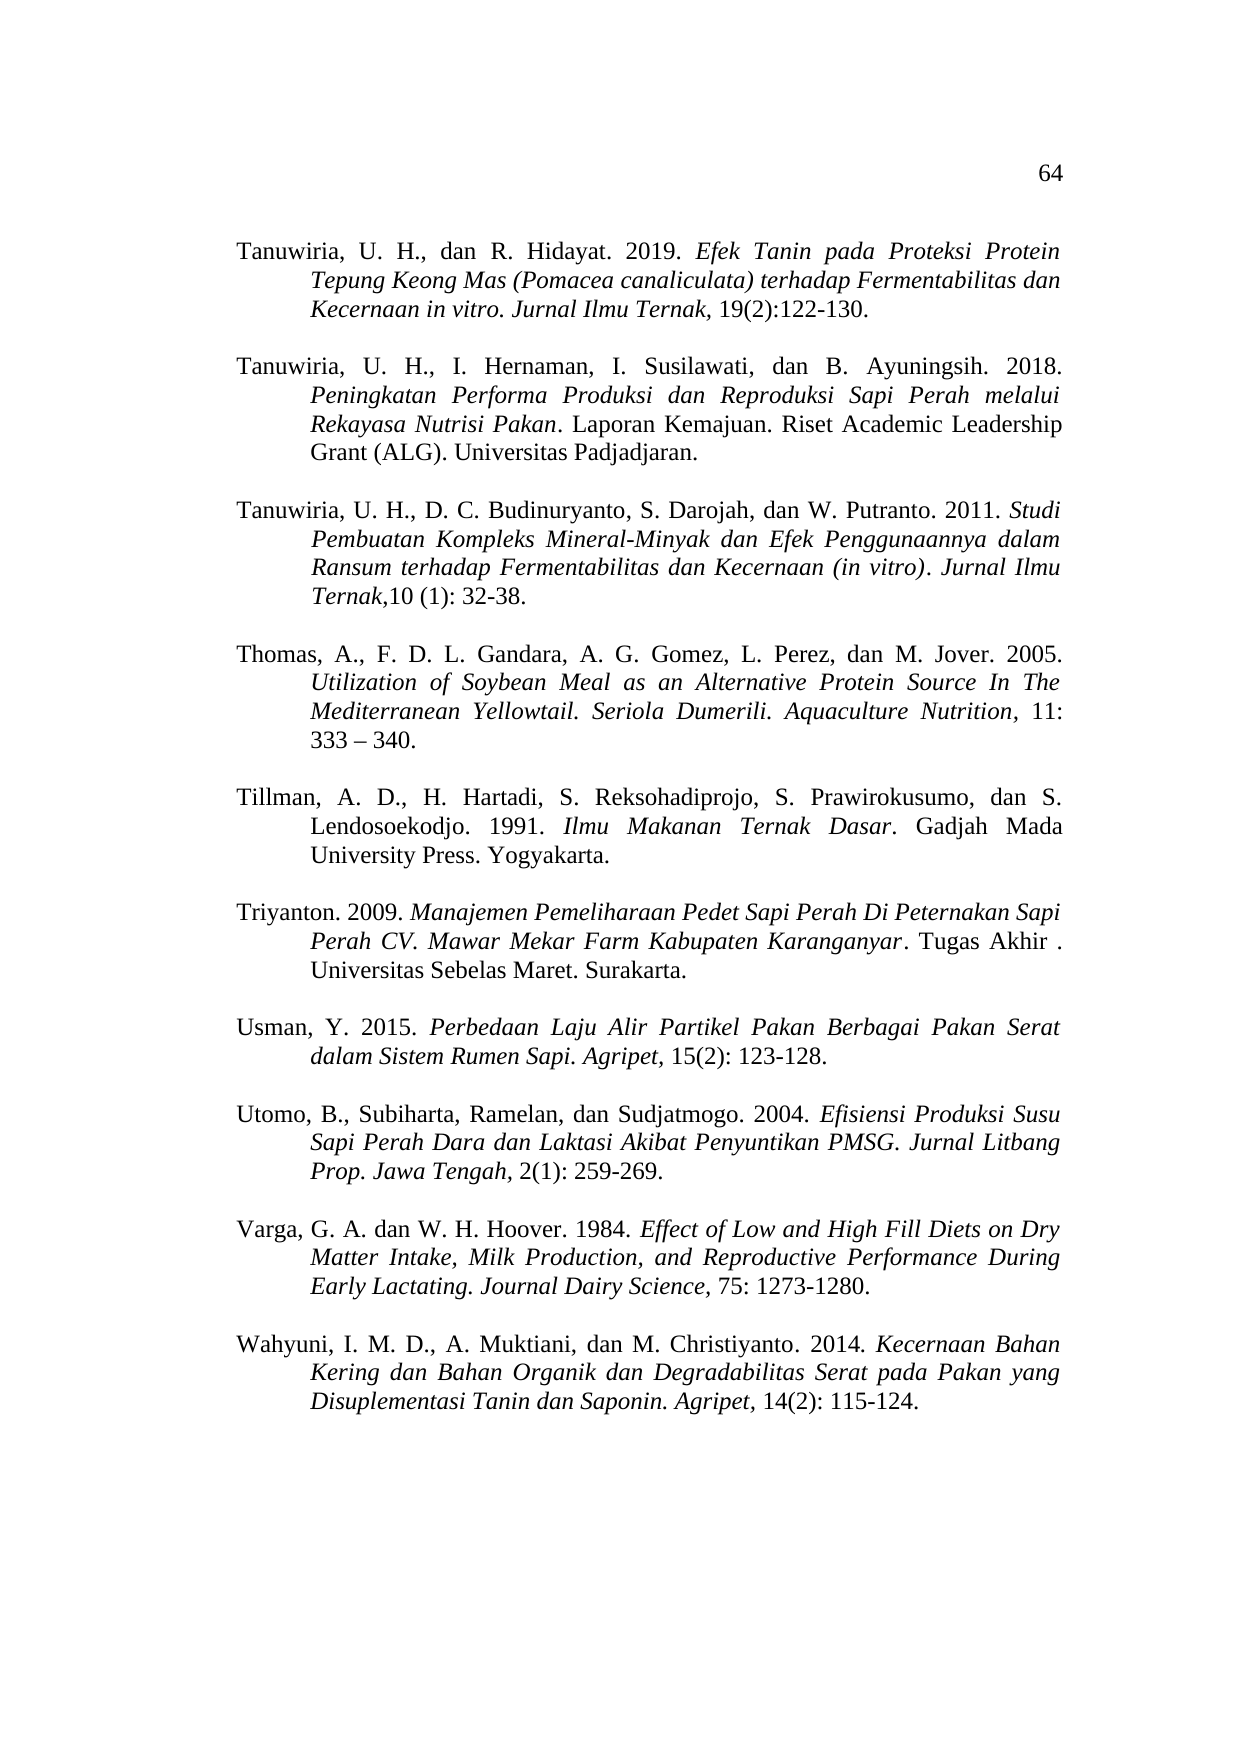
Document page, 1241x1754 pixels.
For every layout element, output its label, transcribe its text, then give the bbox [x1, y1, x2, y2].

text Triyanton. 2009. Manajemen Pemeliharaan Pedet Sapi Perah Di Peternakan Sapi Perah CV. Mawar Mekar Farm Kabupaten Karanganyar. Tugas Akhir . Universitas Sebelas Maret. Surakarta. [236, 897, 1063, 984]
text Thomas, A., F. D. L. Gandara, A. G. Gomez, L. Perez, dan M. Jover. 2005. Utilization of Soybean Meal as an Alternative Protein Source In The Mediterranean Yellowtail. Seriola Dumerili. Aquaculture Nutrition, 11: 333 – 340. [236, 639, 1063, 754]
text Tanuwiria, U. H., I. Hernaman, I. Susilawati, dan B. Ayuningsih. 2018. Peningkatan Performa Produksi dan Reproduksi Sapi Perah melalui Rekayasa Nutrisi Pakan. Laporan Kemajuan. Riset Academic Leadership Grant (ALG). Universitas Padjadjaran. [236, 351, 1063, 466]
text Varga, G. A. dan W. H. Hoover. 1984. Effect of Low and High Fill Diets on Dry Matter Intake, Milk Production, and Reproductive Performance During Early Lactating. Journal Dairy Science, 75: 1273-1280. [236, 1214, 1063, 1300]
text Tanuwiria, U. H., D. C. Budinuryanto, S. Darojah, dan W. Putranto. 2011. Studi Pembuatan Kompleks Mineral-Minyak dan Efek Penggunaannya dalam Ransum terhadap Fermentabilitas dan Kecernaan (in vitro). Jurnal Ilmu Ternak,10 (1): 32-38. [236, 495, 1063, 610]
text Wahyuni, I. M. D., A. Muktiani, dan M. Christiyanto. 2014. Kecernaan Bahan Kering dan Bahan Organik dan Degradabilitas Serat pada Pakan yang Disuplementasi Tanin dan Saponin. Agripet, 14(2): 115-124. [236, 1329, 1063, 1415]
text Tanuwiria, U. H., dan R. Hidayat. 2019. Efek Tanin pada Proteksi Protein Tepung Keong Mas (Pomacea canaliculata) terhadap Fermentabilitas dan Kecernaan in vitro. Jurnal Ilmu Ternak, 19(2):122-130. [236, 236, 1063, 322]
text Usman, Y. 2015. Perbedaan Laju Alir Partikel Pakan Berbagai Pakan Serat dalam Sistem Rumen Sapi. Agripet, 15(2): 123-128. [236, 1012, 1063, 1070]
text Utomo, B., Subiharta, Ramelan, dan Sudjatmogo. 2004. Efisiensi Produksi Susu Sapi Perah Dara dan Laktasi Akibat Penyuntikan PMSG. Jurnal Litbang Prop. Jawa Tengah, 2(1): 259-269. [236, 1099, 1063, 1185]
text Tillman, A. D., H. Hartadi, S. Reksohadiprojo, S. Prawirokusumo, dan S. Lendosoekodjo. 1991. Ilmu Makanan Ternak Dasar. Gadjah Mada University Press. Yogyakarta. [236, 782, 1063, 869]
